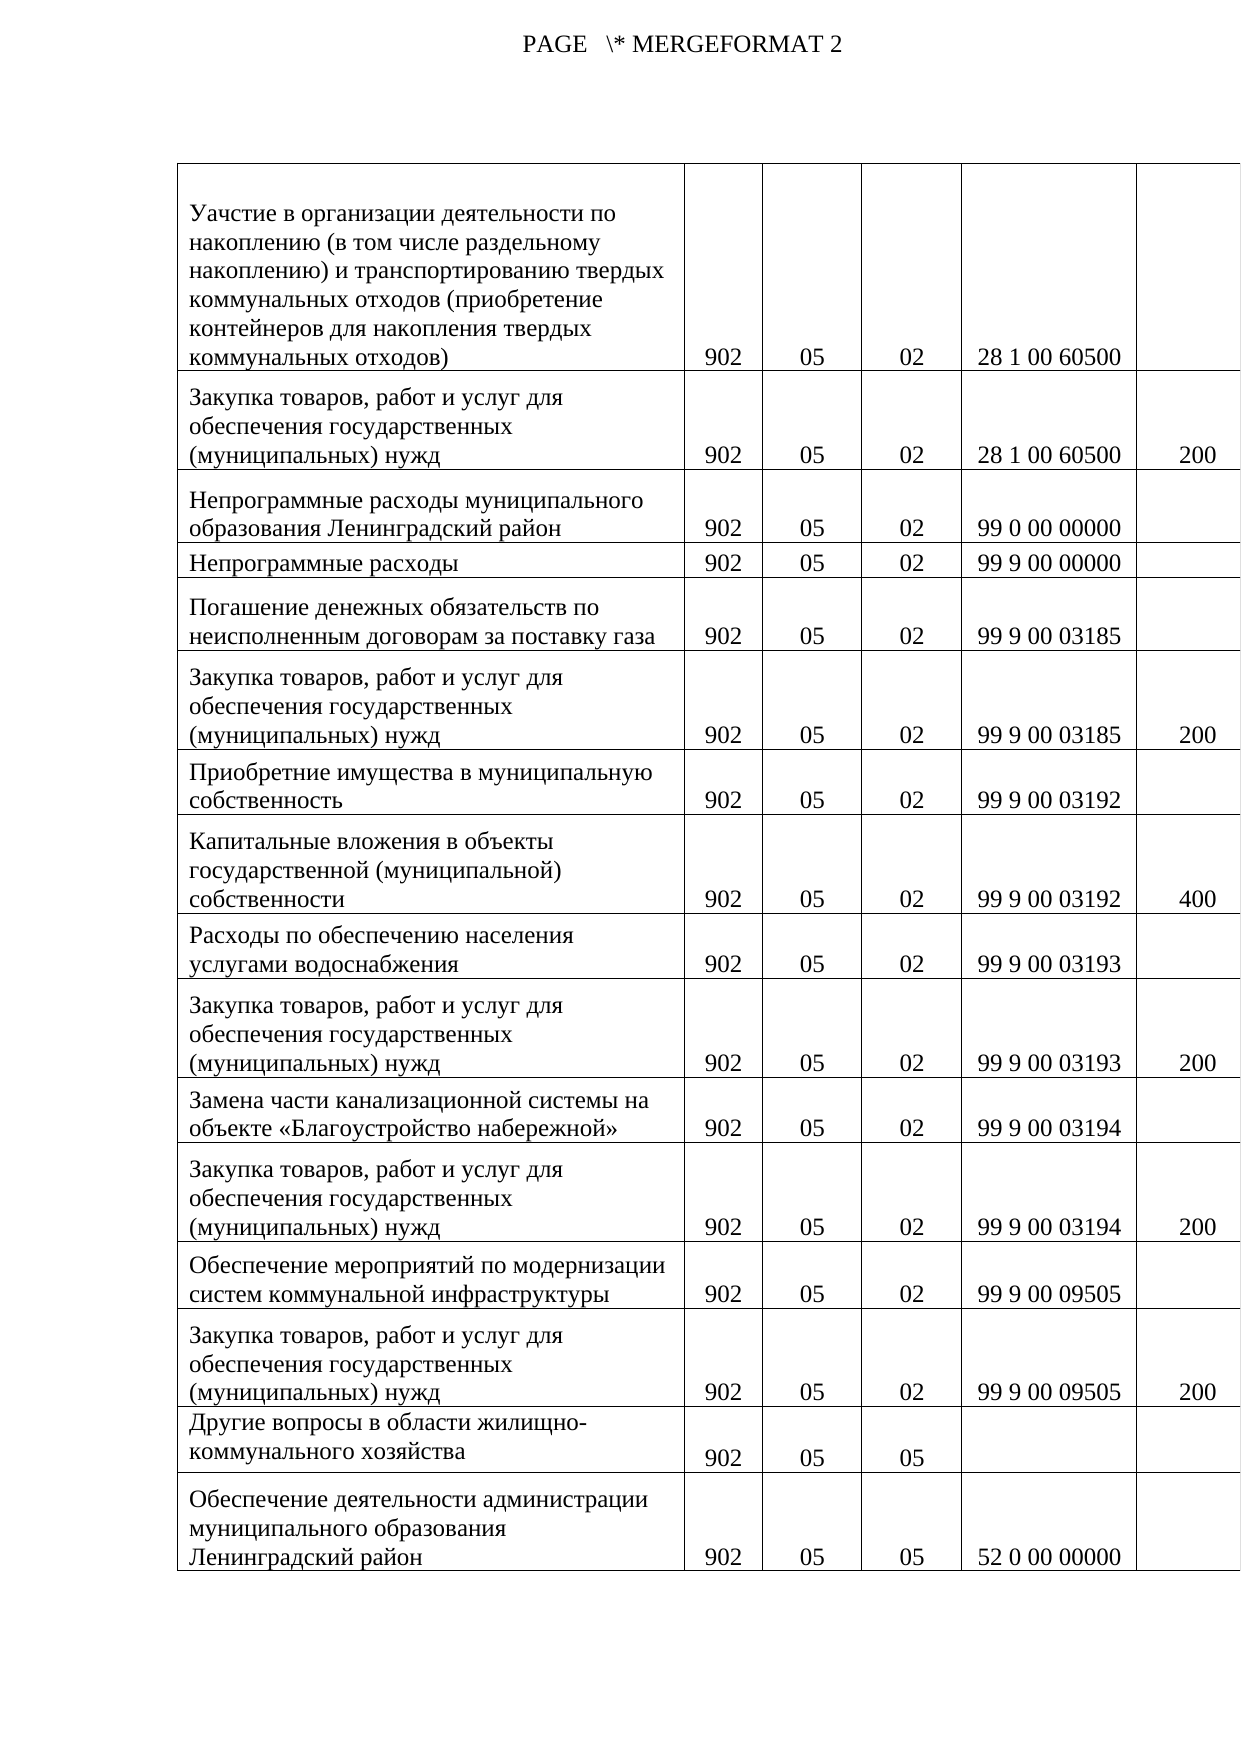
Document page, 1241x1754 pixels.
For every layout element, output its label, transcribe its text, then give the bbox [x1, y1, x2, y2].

table_cell Обеспечение деятельности администрации муниципального образования Ленинградский район [178, 1473, 684, 1570]
table_cell 02 [862, 979, 961, 1077]
table_cell Закупка товаров, работ и услуг для обеспечения государственных (муниципальных) нужд [178, 651, 684, 748]
table_cell 902 [685, 164, 762, 370]
table_cell Закупка товаров, работ и услуг для обеспечения государственных (муниципальных) нужд [178, 371, 684, 469]
table_cell [1137, 914, 1240, 978]
table_cell [1137, 578, 1240, 650]
table_cell 400 [1137, 815, 1240, 912]
table_cell 99 9 00 03193 [962, 914, 1136, 978]
table_cell 99 9 00 03192 [962, 750, 1136, 814]
table_cell Другие вопросы в области жилищно-коммунального хозяйства [178, 1407, 684, 1472]
table_cell 05 [763, 1078, 861, 1142]
table_cell Непрограммные расходы муниципального образования Ленинградский район [178, 470, 684, 542]
table_cell 99 9 00 03194 [962, 1143, 1136, 1241]
table_cell 99 9 00 03185 [962, 651, 1136, 748]
table_cell 05 [763, 651, 861, 748]
table_cell 99 9 00 03185 [962, 578, 1136, 650]
table_cell [1137, 1242, 1240, 1308]
table_cell 99 9 00 09505 [962, 1309, 1136, 1406]
table_cell 05 [763, 1309, 861, 1406]
table_cell 200 [1137, 651, 1240, 748]
table_cell 05 [763, 470, 861, 542]
table_cell 05 [862, 1473, 961, 1570]
table_cell 02 [862, 470, 961, 542]
table_cell Уачстие в организации деятельности по накоплению (в том числе раздельному накоплению) и транспортированию твердых коммунальных отходов (приобретение контейнеров для накопления твердых коммунальных отходов) [178, 164, 684, 370]
table_cell 05 [763, 578, 861, 650]
table_cell [1137, 164, 1240, 370]
table_cell [1137, 1407, 1240, 1472]
table_cell 902 [685, 543, 762, 577]
table_cell 902 [685, 470, 762, 542]
table_cell 902 [685, 1407, 762, 1472]
table_cell [962, 1407, 1136, 1472]
table_cell 05 [862, 1407, 961, 1472]
table_cell 28 1 00 60500 [962, 164, 1136, 370]
table_cell 05 [763, 1473, 861, 1570]
table_cell 99 9 00 00000 [962, 543, 1136, 577]
table_cell 99 9 00 09505 [962, 1242, 1136, 1308]
table_cell 200 [1137, 1309, 1240, 1406]
table_cell 02 [862, 914, 961, 978]
table_cell 05 [763, 371, 861, 469]
table_cell 05 [763, 1407, 861, 1472]
table_cell 02 [862, 1143, 961, 1241]
table_cell 05 [763, 750, 861, 814]
table_cell 02 [862, 1242, 961, 1308]
table_cell 902 [685, 815, 762, 912]
table_cell 902 [685, 578, 762, 650]
table_cell 200 [1137, 979, 1240, 1077]
table_cell 52 0 00 00000 [962, 1473, 1136, 1570]
table_cell 200 [1137, 371, 1240, 469]
table_cell 02 [862, 651, 961, 748]
table_cell Непрограммные расходы [178, 543, 684, 577]
table_cell Закупка товаров, работ и услуг для обеспечения государственных (муниципальных) нужд [178, 1309, 684, 1406]
table_cell Расходы по обеспечению населения услугами водоснабжения [178, 914, 684, 978]
table_cell 99 0 00 00000 [962, 470, 1136, 542]
table_cell 05 [763, 543, 861, 577]
table_cell 902 [685, 1143, 762, 1241]
table_cell Закупка товаров, работ и услуг для обеспечения государственных (муниципальных) нужд [178, 979, 684, 1077]
table_cell 02 [862, 578, 961, 650]
table_cell 902 [685, 979, 762, 1077]
table_cell 902 [685, 914, 762, 978]
table_cell [1137, 750, 1240, 814]
table_cell 02 [862, 371, 961, 469]
table_cell [1137, 470, 1240, 542]
table_cell 902 [685, 750, 762, 814]
table_cell 28 1 00 60500 [962, 371, 1136, 469]
table_cell 05 [763, 164, 861, 370]
table_cell 902 [685, 651, 762, 748]
table_cell [1137, 1078, 1240, 1142]
table_cell 902 [685, 1473, 762, 1570]
table_cell 05 [763, 914, 861, 978]
table_cell 02 [862, 750, 961, 814]
table_cell 902 [685, 1242, 762, 1308]
table_cell 99 9 00 03194 [962, 1078, 1136, 1142]
table_cell 02 [862, 543, 961, 577]
table_cell 05 [763, 1242, 861, 1308]
table_cell 902 [685, 1309, 762, 1406]
table_cell 200 [1137, 1143, 1240, 1241]
table_cell 902 [685, 1078, 762, 1142]
table_cell Капитальные вложения в объекты государственной (муниципальной) собственности [178, 815, 684, 912]
table_cell 02 [862, 164, 961, 370]
table_cell 05 [763, 815, 861, 912]
table_cell 02 [862, 815, 961, 912]
table_cell Замена части канализационной системы на объекте «Благоустройство набережной» [178, 1078, 684, 1142]
table_cell 902 [685, 371, 762, 469]
table_cell Приобретние имущества в муниципальную собственность [178, 750, 684, 814]
table_cell 05 [763, 979, 861, 1077]
table_cell 05 [763, 1143, 861, 1241]
table_cell [1137, 543, 1240, 577]
table_cell Обеспечение мероприятий по модернизации систем коммунальной инфраструктуры [178, 1242, 684, 1308]
table_cell Погашение денежных обязательств по неисполненным договорам за поставку газа [178, 578, 684, 650]
table_cell 02 [862, 1309, 961, 1406]
table_cell 02 [862, 1078, 961, 1142]
table_cell 99 9 00 03192 [962, 815, 1136, 912]
table_cell [1137, 1473, 1240, 1570]
table_cell 99 9 00 03193 [962, 979, 1136, 1077]
table_cell Закупка товаров, работ и услуг для обеспечения государственных (муниципальных) нужд [178, 1143, 684, 1241]
